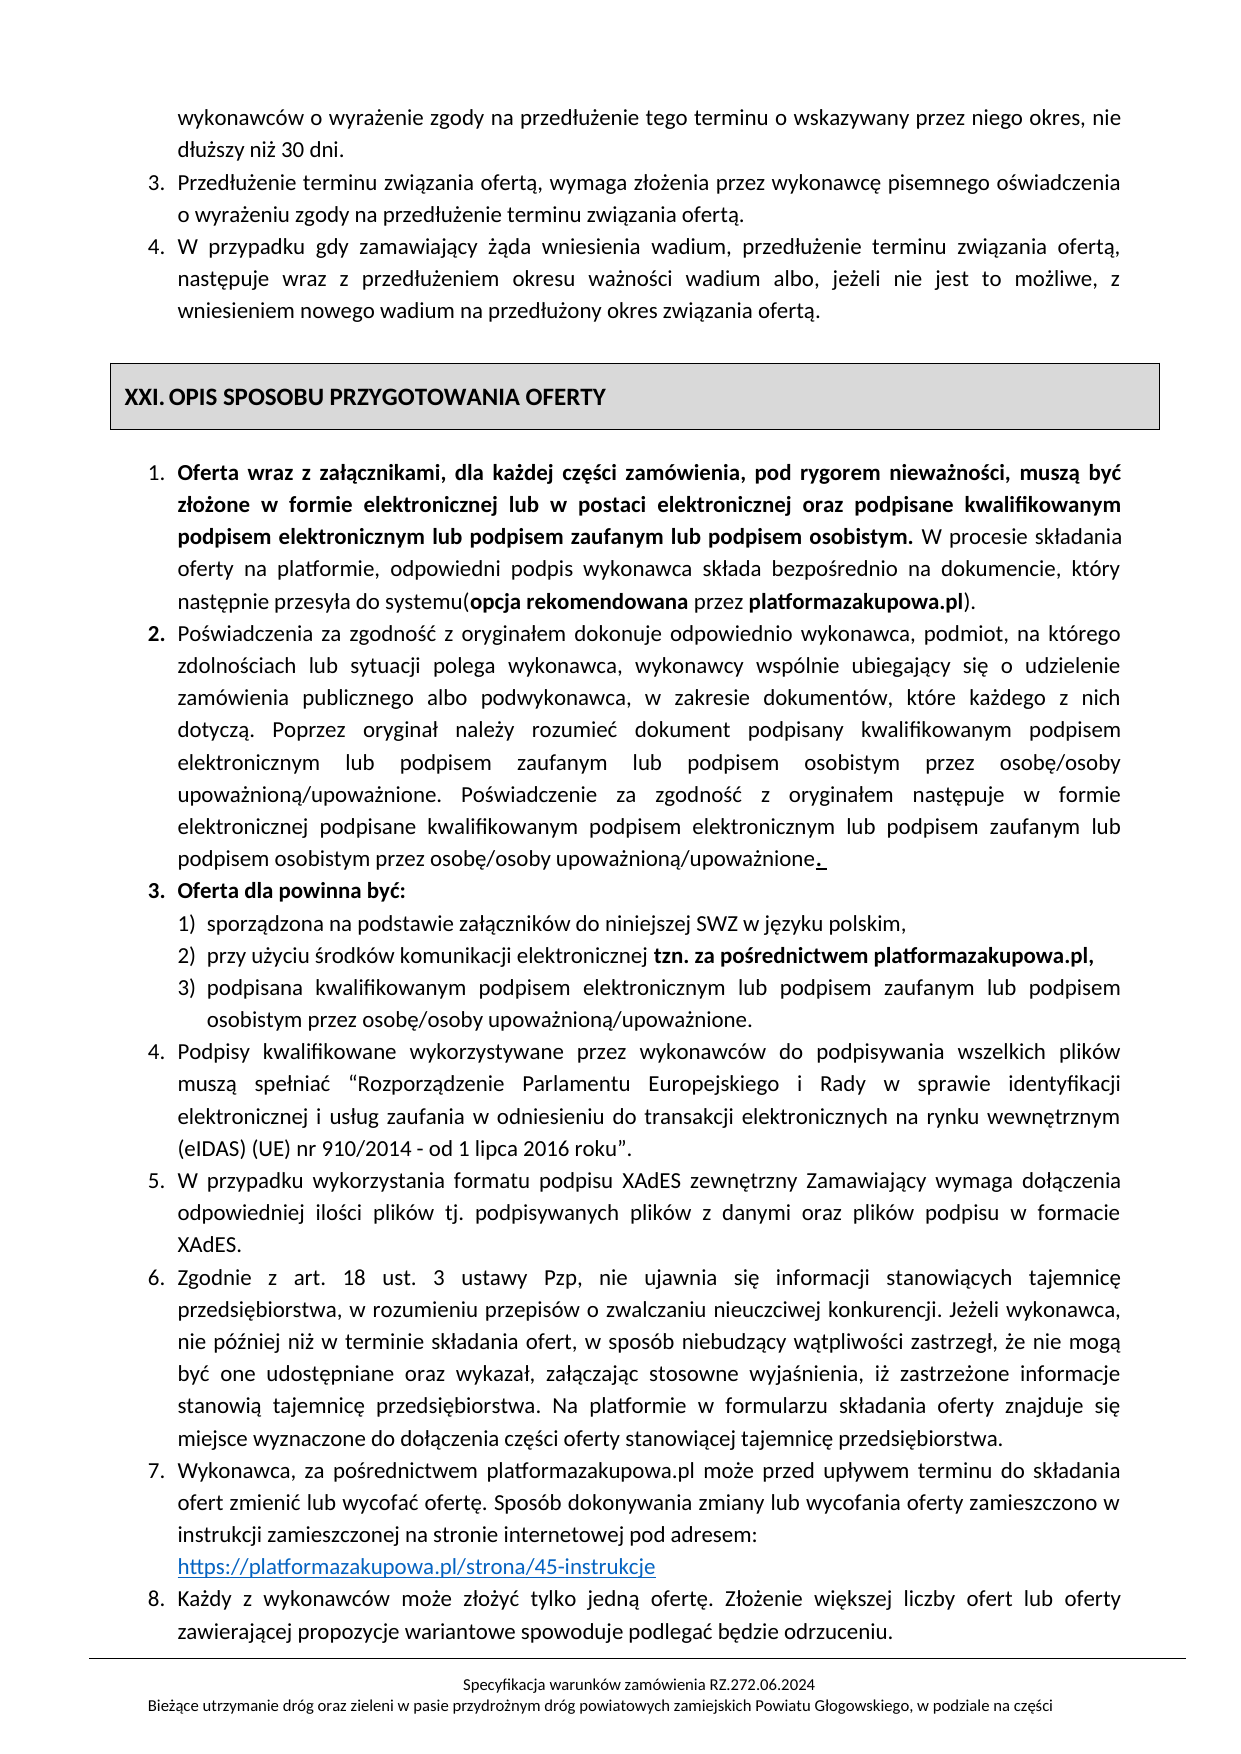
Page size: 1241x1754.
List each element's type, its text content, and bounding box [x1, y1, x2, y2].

list W przypadku gdy zamawiający żąda wniesienia wadium, przedłużenie terminu związania ofertą, następuje wraz z przedłużeniem okresu ważności wadium albo, jeżeli nie jest to możliwe, z wniesieniem nowego wadium na przedłużony okres związania ofertą. [148, 232, 1122, 324]
list W przypadku wykorzystania formatu podpisu XAdES zewnętrzny Zamawiający wymaga dołączenia odpowiedniej ilości plików tj. podpisywanych plików z danymi oraz plików podpisu w formacie XAdES. [148, 1166, 1122, 1258]
list Podpisy kwalifikowane wykorzystywane przez wykonawców do podpisywania wszelkich plików muszą spełniać “Rozporządzenie Parlamentu Europejskiego i Rady w sprawie identyfikacji elektronicznej i usług zaufania w odniesieniu do transakcji elektronicznych na rynku wewnętrznym (eIDAS) (UE) nr 910/2014 - od 1 lipca 2016 roku”. [148, 1037, 1122, 1162]
list Zgodnie z art. 18 ust. 3 ustawy Pzp, nie ujawnia się informacji stanowiących tajemnicę przedsiębiorstwa, w rozumieniu przepisów o zwalczaniu nieuczciwej konkurencji. Jeżeli wykonawca, nie później niż w terminie składania ofert, w sposób niebudzący wątpliwości zastrzegł, że nie mogą być one udostępniane oraz wykazał, załączając stosowne wyjaśnienia, iż zastrzeżone informacje stanowią tajemnicę przedsiębiorstwa. Na platformie w formularzu składania oferty znajduje się miejsce wyznaczone do dołączenia części oferty stanowiącej tajemnicę przedsiębiorstwa. [148, 1263, 1122, 1452]
list Oferta dla powinna być: [148, 876, 1122, 904]
list Wykonawca, za pośrednictwem platformazakupowa.pl może przed upływem terminu do składania ofert zmienić lub wycofać ofertę. Sposób dokonywania zmiany lub wycofania oferty zamieszczono w instrukcji zamieszczonej na stronie internetowej pod adresem: [148, 1456, 1122, 1548]
list sporządzona na podstawie załączników do niniejszej SWZ w języku polskim, [177, 909, 1122, 937]
table_header OPIS SPOSOBU PRZYGOTOWANIA OFERTY [111, 364, 1159, 429]
list https://platformazakupowa.pl/strona/45-instrukcje [177, 1552, 1122, 1580]
list Poświadczenia za zgodność z oryginałem dokonuje odpowiednio wykonawca, podmiot, na którego zdolnościach lub sytuacji polega wykonawca, wykonawcy wspólnie ubiegający się o udzielenie zamówienia publicznego albo podwykonawca, w zakresie dokumentów, które każdego z nich dotyczą. Poprzez oryginał należy rozumieć dokument podpisany kwalifikowanym podpisem elektronicznym lub podpisem zaufanym lub podpisem osobistym przez osobę/osoby upoważnioną/upoważnione. Poświadczenie za zgodność z oryginałem następuje w formie elektronicznej podpisane kwalifikowanym podpisem elektronicznym lub podpisem zaufanym lub podpisem osobistym przez osobę/osoby upoważnioną/upoważnione. [148, 619, 1122, 872]
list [148, 103, 1122, 164]
list podpisana kwalifikowanym podpisem elektronicznym lub podpisem zaufanym lub podpisem osobistym przez osobę/osoby upoważnioną/upoważnione. [177, 973, 1122, 1033]
list przy użyciu środków komunikacji elektronicznej tzn. za pośrednictwem platformazakupowa.pl, [177, 941, 1122, 969]
list Oferta wraz z załącznikami, dla każdej części zamówienia, pod rygorem nieważności, muszą być złożone w formie elektronicznej lub w postaci elektronicznej oraz podpisane kwalifikowanym podpisem elektronicznym lub podpisem zaufanym lub podpisem osobistym. W procesie składania oferty na platformie, odpowiedni podpis wykonawca składa bezpośrednio na dokumencie, który następnie przesyła do systemu(opcja rekomendowana przez platformazakupowa.pl). [148, 458, 1122, 615]
list Przedłużenie terminu związania ofertą, wymaga złożenia przez wykonawcę pisemnego oświadczenia o wyrażeniu zgody na przedłużenie terminu związania ofertą. [148, 168, 1122, 228]
list Każdy z wykonawców może złożyć tylko jedną ofertę. Złożenie większej liczby ofert lub oferty zawierającej propozycje wariantowe spowoduje podlegać będzie odrzuceniu. [148, 1584, 1122, 1645]
